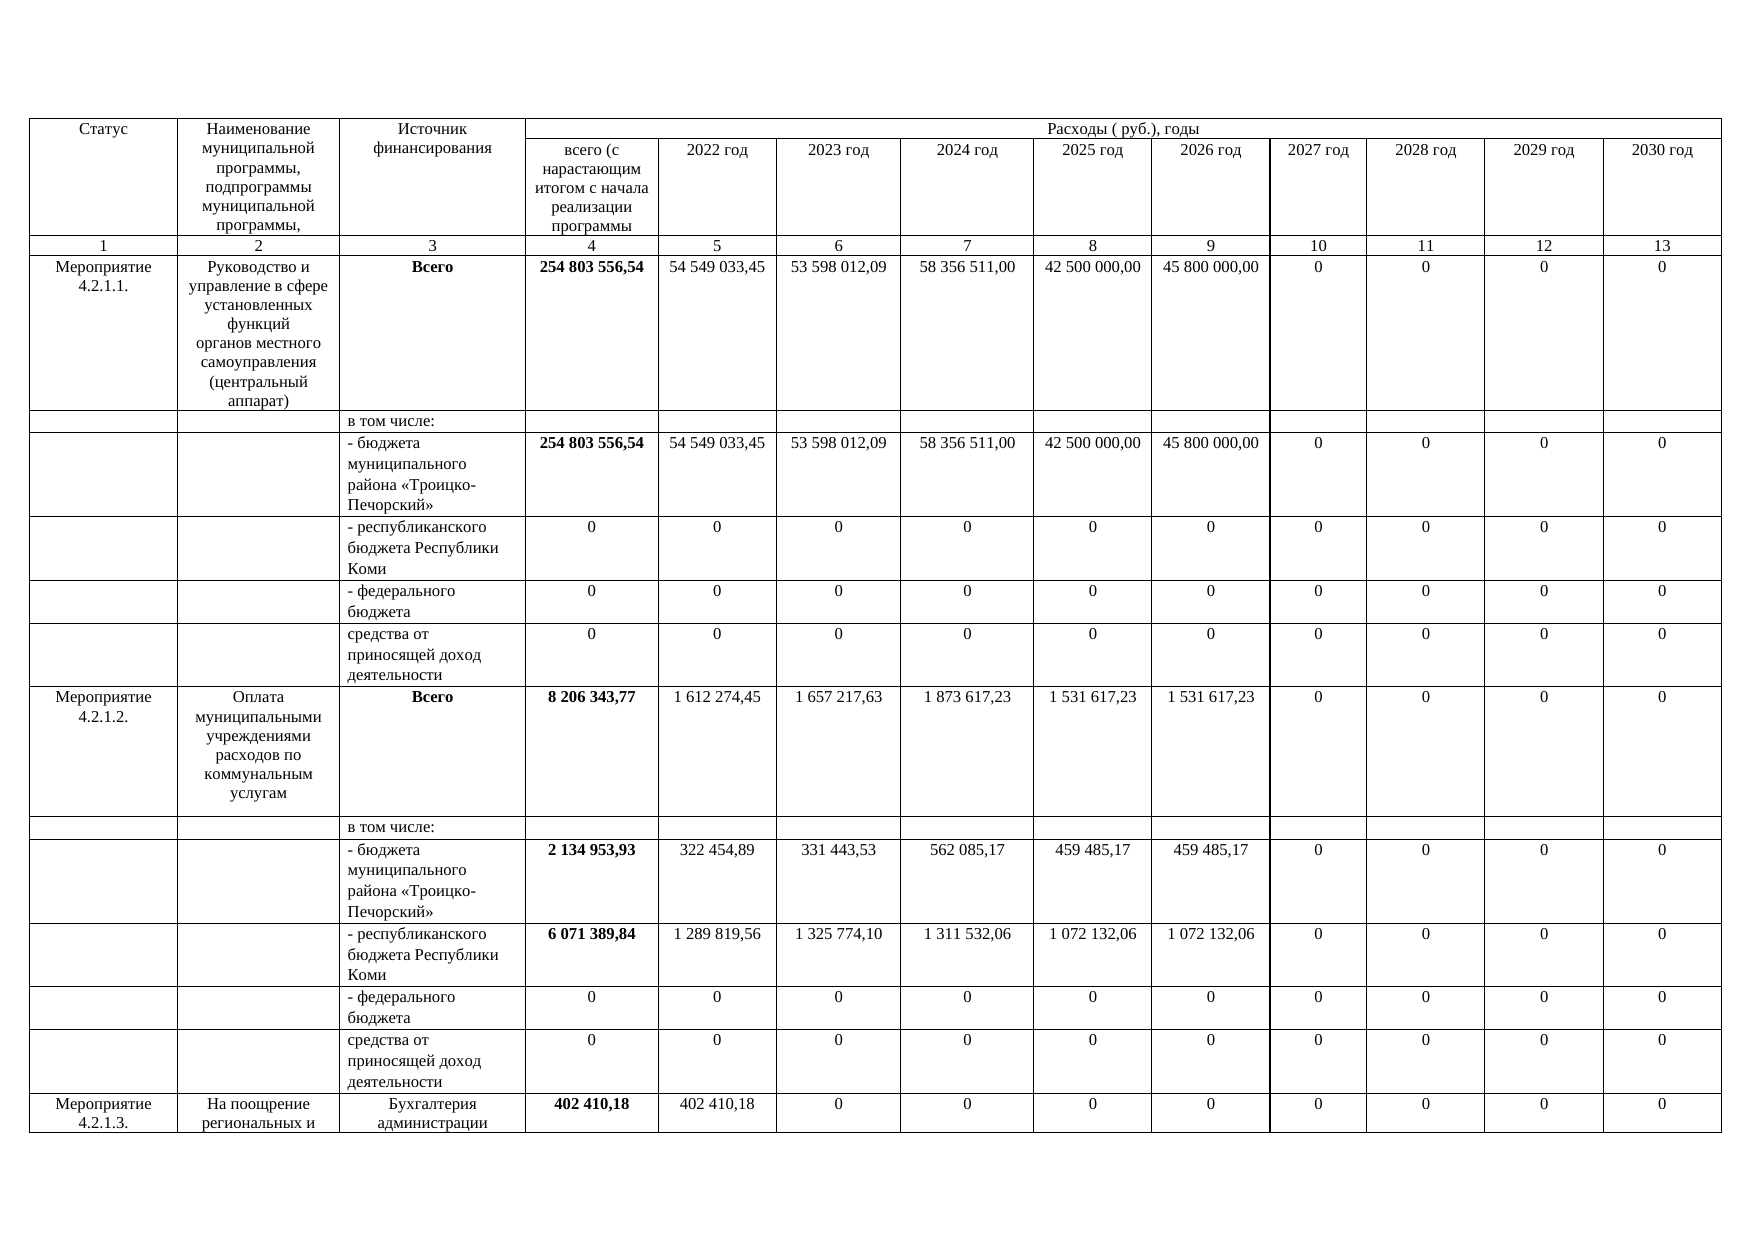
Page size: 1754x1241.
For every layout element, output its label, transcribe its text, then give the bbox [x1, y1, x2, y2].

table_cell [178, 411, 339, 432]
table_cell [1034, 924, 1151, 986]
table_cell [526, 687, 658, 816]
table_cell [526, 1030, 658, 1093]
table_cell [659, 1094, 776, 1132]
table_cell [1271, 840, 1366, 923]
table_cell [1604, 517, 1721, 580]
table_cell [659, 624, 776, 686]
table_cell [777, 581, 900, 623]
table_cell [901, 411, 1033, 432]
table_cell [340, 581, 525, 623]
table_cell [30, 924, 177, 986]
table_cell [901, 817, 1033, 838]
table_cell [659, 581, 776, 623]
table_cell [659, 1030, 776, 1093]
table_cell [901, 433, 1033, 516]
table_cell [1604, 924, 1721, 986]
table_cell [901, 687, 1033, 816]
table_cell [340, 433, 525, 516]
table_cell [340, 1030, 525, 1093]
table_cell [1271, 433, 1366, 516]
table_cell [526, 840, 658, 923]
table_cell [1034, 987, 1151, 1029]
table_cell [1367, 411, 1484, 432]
table_cell 2022 год [659, 139, 776, 235]
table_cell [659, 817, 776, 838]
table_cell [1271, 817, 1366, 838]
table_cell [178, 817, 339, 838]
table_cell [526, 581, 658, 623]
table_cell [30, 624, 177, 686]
table_cell 2030 год [1604, 139, 1721, 235]
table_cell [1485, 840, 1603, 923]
table_cell 10 [1271, 236, 1366, 255]
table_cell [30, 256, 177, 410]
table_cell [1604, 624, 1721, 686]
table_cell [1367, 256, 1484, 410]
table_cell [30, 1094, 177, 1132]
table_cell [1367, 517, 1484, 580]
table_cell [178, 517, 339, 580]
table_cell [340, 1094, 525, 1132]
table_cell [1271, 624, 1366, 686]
table_cell 2024 год [901, 139, 1033, 235]
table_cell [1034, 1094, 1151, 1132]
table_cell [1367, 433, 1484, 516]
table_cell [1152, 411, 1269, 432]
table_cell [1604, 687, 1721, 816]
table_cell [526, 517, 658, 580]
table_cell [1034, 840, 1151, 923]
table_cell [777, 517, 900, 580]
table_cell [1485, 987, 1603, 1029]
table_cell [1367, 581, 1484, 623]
table_cell 7 [901, 236, 1033, 255]
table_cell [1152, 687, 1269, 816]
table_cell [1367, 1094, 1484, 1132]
table_cell 6 [777, 236, 900, 255]
table_cell 2028 год [1367, 139, 1484, 235]
table_cell 2025 год [1034, 139, 1151, 235]
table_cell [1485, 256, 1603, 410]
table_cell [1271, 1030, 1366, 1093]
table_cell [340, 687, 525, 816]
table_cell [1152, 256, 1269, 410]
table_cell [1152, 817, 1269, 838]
table_cell 4 [526, 236, 658, 255]
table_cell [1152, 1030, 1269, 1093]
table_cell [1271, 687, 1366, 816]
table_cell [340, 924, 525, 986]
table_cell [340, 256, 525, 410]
table_cell 8 [1034, 236, 1151, 255]
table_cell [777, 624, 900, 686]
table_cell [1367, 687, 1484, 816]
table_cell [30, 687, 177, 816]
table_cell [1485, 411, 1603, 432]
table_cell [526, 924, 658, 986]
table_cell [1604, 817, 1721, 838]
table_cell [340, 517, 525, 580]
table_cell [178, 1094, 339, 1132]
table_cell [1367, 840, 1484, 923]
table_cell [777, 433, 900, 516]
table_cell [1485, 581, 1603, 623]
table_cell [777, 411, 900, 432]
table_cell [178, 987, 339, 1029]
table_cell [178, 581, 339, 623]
table_header Источник финансирования [340, 119, 525, 235]
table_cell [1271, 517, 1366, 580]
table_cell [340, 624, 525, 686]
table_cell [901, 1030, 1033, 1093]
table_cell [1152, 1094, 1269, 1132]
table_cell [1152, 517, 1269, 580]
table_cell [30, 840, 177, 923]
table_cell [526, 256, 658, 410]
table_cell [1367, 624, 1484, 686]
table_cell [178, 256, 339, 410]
table_cell 1 [30, 236, 177, 255]
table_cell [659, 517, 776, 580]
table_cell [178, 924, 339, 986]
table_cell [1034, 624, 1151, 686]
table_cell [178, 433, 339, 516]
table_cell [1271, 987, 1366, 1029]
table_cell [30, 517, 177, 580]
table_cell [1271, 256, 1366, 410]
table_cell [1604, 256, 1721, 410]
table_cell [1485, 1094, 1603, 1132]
table_cell 2023 год [777, 139, 900, 235]
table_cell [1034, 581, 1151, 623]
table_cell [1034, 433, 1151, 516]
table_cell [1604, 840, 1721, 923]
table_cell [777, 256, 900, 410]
table_header Расходы ( руб.), годы [526, 119, 1721, 138]
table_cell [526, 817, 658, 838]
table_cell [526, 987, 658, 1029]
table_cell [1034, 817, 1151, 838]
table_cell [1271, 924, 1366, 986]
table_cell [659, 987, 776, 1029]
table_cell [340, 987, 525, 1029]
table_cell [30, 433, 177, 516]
table_cell 5 [659, 236, 776, 255]
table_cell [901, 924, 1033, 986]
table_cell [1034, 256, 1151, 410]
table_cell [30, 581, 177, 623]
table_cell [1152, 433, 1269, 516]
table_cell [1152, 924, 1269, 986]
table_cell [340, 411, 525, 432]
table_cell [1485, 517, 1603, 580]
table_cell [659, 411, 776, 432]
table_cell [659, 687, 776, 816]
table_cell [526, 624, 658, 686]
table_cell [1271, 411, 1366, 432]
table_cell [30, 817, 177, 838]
table_cell 2026 год [1152, 139, 1269, 235]
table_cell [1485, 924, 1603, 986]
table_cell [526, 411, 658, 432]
table_cell 12 [1485, 236, 1603, 255]
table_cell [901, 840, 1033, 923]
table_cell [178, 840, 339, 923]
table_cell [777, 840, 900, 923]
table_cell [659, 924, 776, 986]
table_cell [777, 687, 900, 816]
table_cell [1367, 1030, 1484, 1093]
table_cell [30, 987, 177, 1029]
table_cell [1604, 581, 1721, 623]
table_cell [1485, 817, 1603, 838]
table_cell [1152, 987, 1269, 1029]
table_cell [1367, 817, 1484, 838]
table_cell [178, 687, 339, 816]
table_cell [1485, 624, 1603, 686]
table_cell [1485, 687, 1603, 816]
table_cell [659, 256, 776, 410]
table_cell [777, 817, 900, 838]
table_cell 11 [1367, 236, 1484, 255]
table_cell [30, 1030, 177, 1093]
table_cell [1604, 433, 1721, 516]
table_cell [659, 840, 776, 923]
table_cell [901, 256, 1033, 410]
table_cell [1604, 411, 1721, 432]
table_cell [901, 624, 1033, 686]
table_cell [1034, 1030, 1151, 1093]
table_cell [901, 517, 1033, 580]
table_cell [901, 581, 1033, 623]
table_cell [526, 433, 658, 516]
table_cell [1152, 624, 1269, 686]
table_cell 3 [340, 236, 525, 255]
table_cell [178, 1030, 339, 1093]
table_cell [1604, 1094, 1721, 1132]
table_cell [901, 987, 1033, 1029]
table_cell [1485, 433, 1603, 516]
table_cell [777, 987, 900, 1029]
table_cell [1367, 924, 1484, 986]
table_cell 2029 год [1485, 139, 1603, 235]
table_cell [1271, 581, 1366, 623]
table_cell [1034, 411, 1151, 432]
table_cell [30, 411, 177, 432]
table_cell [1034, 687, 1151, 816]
table_cell 13 [1604, 236, 1721, 255]
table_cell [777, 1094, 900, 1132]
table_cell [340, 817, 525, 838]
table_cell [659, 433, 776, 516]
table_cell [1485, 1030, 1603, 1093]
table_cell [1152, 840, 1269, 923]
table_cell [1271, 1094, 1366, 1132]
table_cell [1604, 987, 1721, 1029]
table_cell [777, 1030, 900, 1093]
table_header Наименование муниципальной программы, подпрограммы муниципальной программы, основного мероприятия [178, 119, 339, 235]
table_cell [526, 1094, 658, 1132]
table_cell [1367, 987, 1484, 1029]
table_cell 2027 год [1271, 139, 1366, 235]
table_cell 9 [1152, 236, 1269, 255]
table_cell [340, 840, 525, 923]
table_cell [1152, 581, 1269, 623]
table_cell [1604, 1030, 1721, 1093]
table_header Статус [30, 119, 177, 235]
table_cell 2 [178, 236, 339, 255]
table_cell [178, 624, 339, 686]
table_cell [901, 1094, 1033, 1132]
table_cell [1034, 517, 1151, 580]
table_cell всего (с нарастающим итогом с начала реализации программы [526, 139, 658, 235]
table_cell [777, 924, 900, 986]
